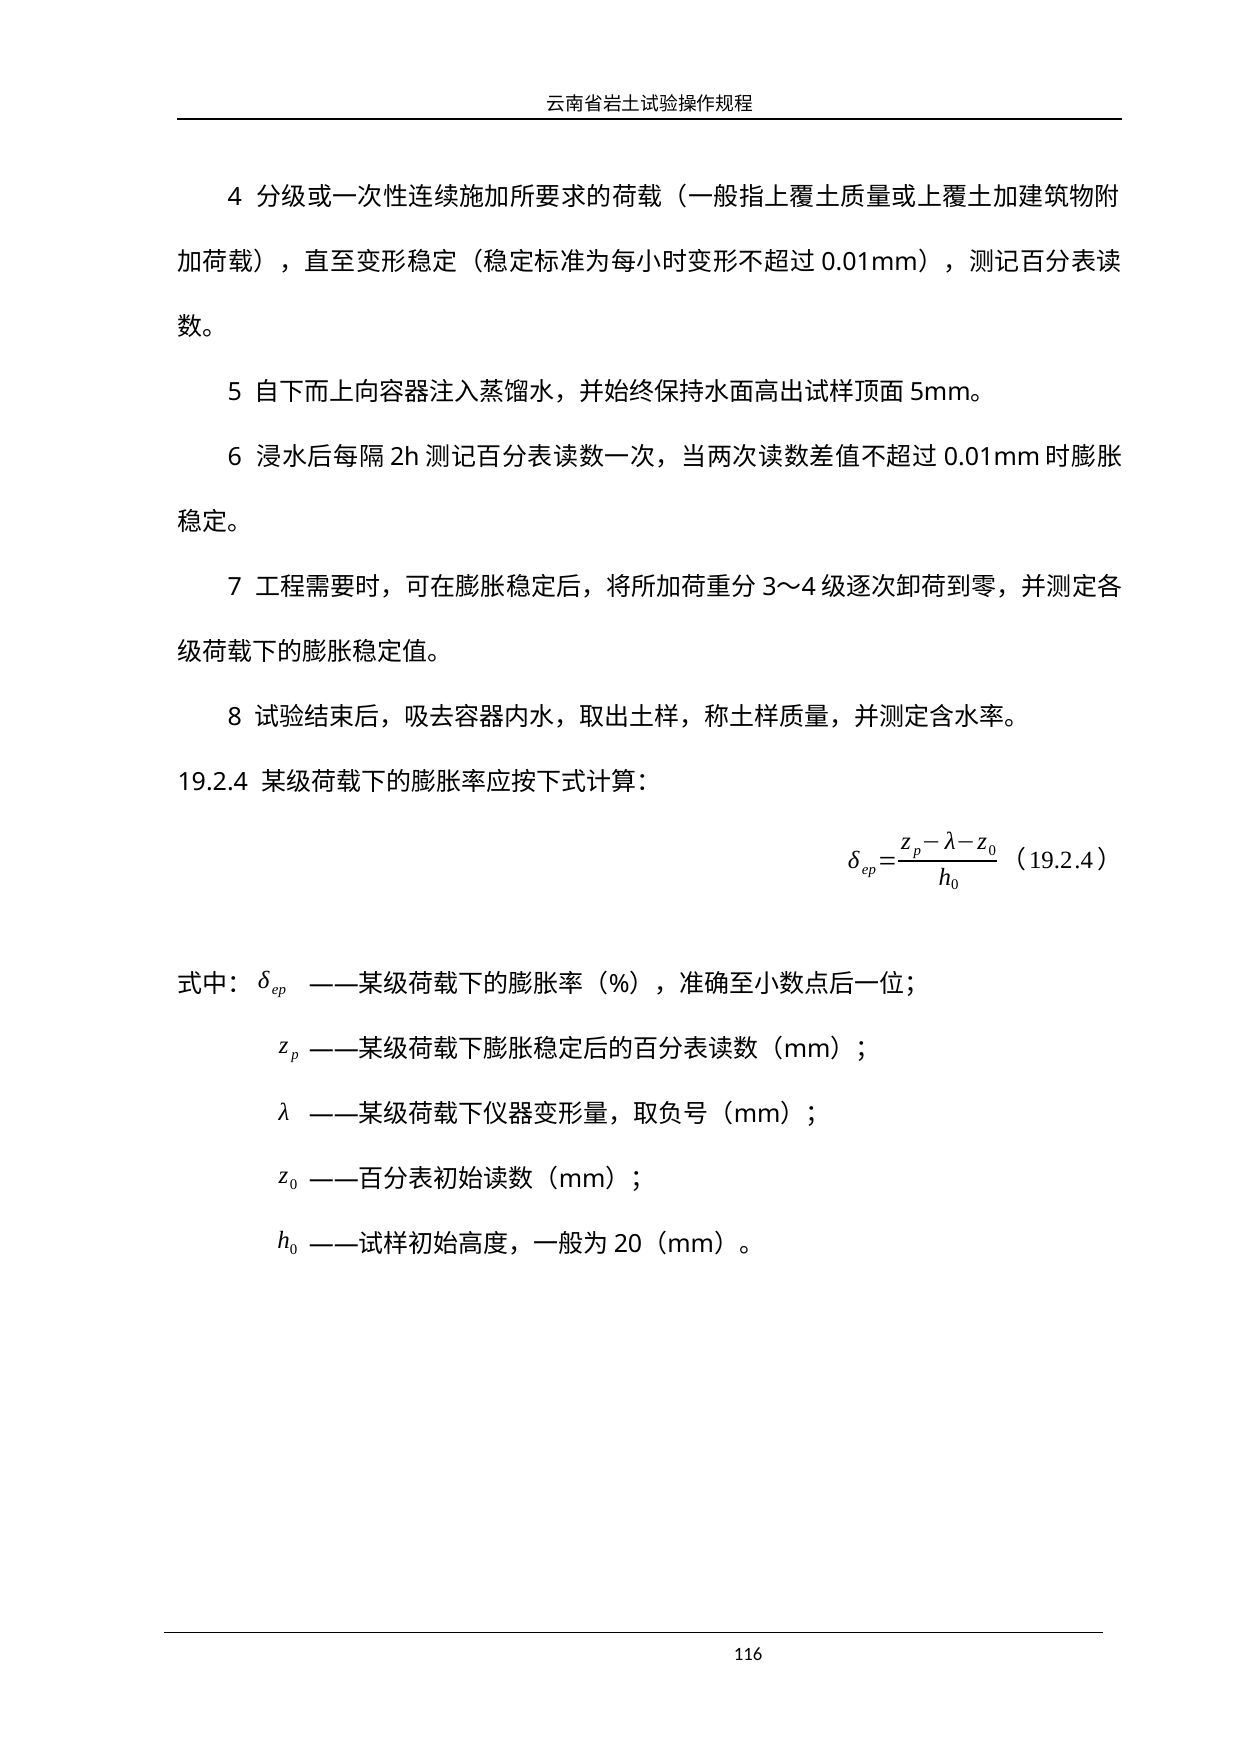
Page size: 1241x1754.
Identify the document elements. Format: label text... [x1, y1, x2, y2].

text ——某级荷载下仪器变形量，取负号（mm）； [177, 1079, 1122, 1144]
text 8 试验结束后，吸去容器内水，取出土样，称土样质量，并测定含水率。 [177, 682, 1122, 747]
text 19.2.4 某级荷载下的膨胀率应按下式计算： [177, 747, 1122, 812]
text 6 浸水后每隔2h测记百分表读数一次，当两次读数差值不超过0.01mm时膨胀稳定。 [177, 422, 1122, 552]
text ——百分表初始读数（mm）； [177, 1144, 1122, 1209]
text 5 自下而上向容器注入蒸馏水，并始终保持水面高出试样顶面5mm。 [177, 357, 1122, 422]
text 7 工程需要时，可在膨胀稳定后，将所加荷重分3～4级逐次卸荷到零，并测定各级荷载下的膨胀稳定值。 [177, 552, 1122, 682]
text ——试样初始高度，一般为20（mm）。 [177, 1209, 1122, 1274]
text ——某级荷载下膨胀稳定后的百分表读数（mm）； [177, 1014, 1122, 1079]
text 4 分级或一次性连续施加所要求的荷载（一般指上覆土质量或上覆土加建筑物附加荷载），直至变形稳定（稳定标准为每小时变形不超过0.01mm），测记百分表读数。 [177, 162, 1122, 357]
text 式中： ——某级荷载下的膨胀率（%），准确至小数点后一位； [177, 949, 1122, 1014]
